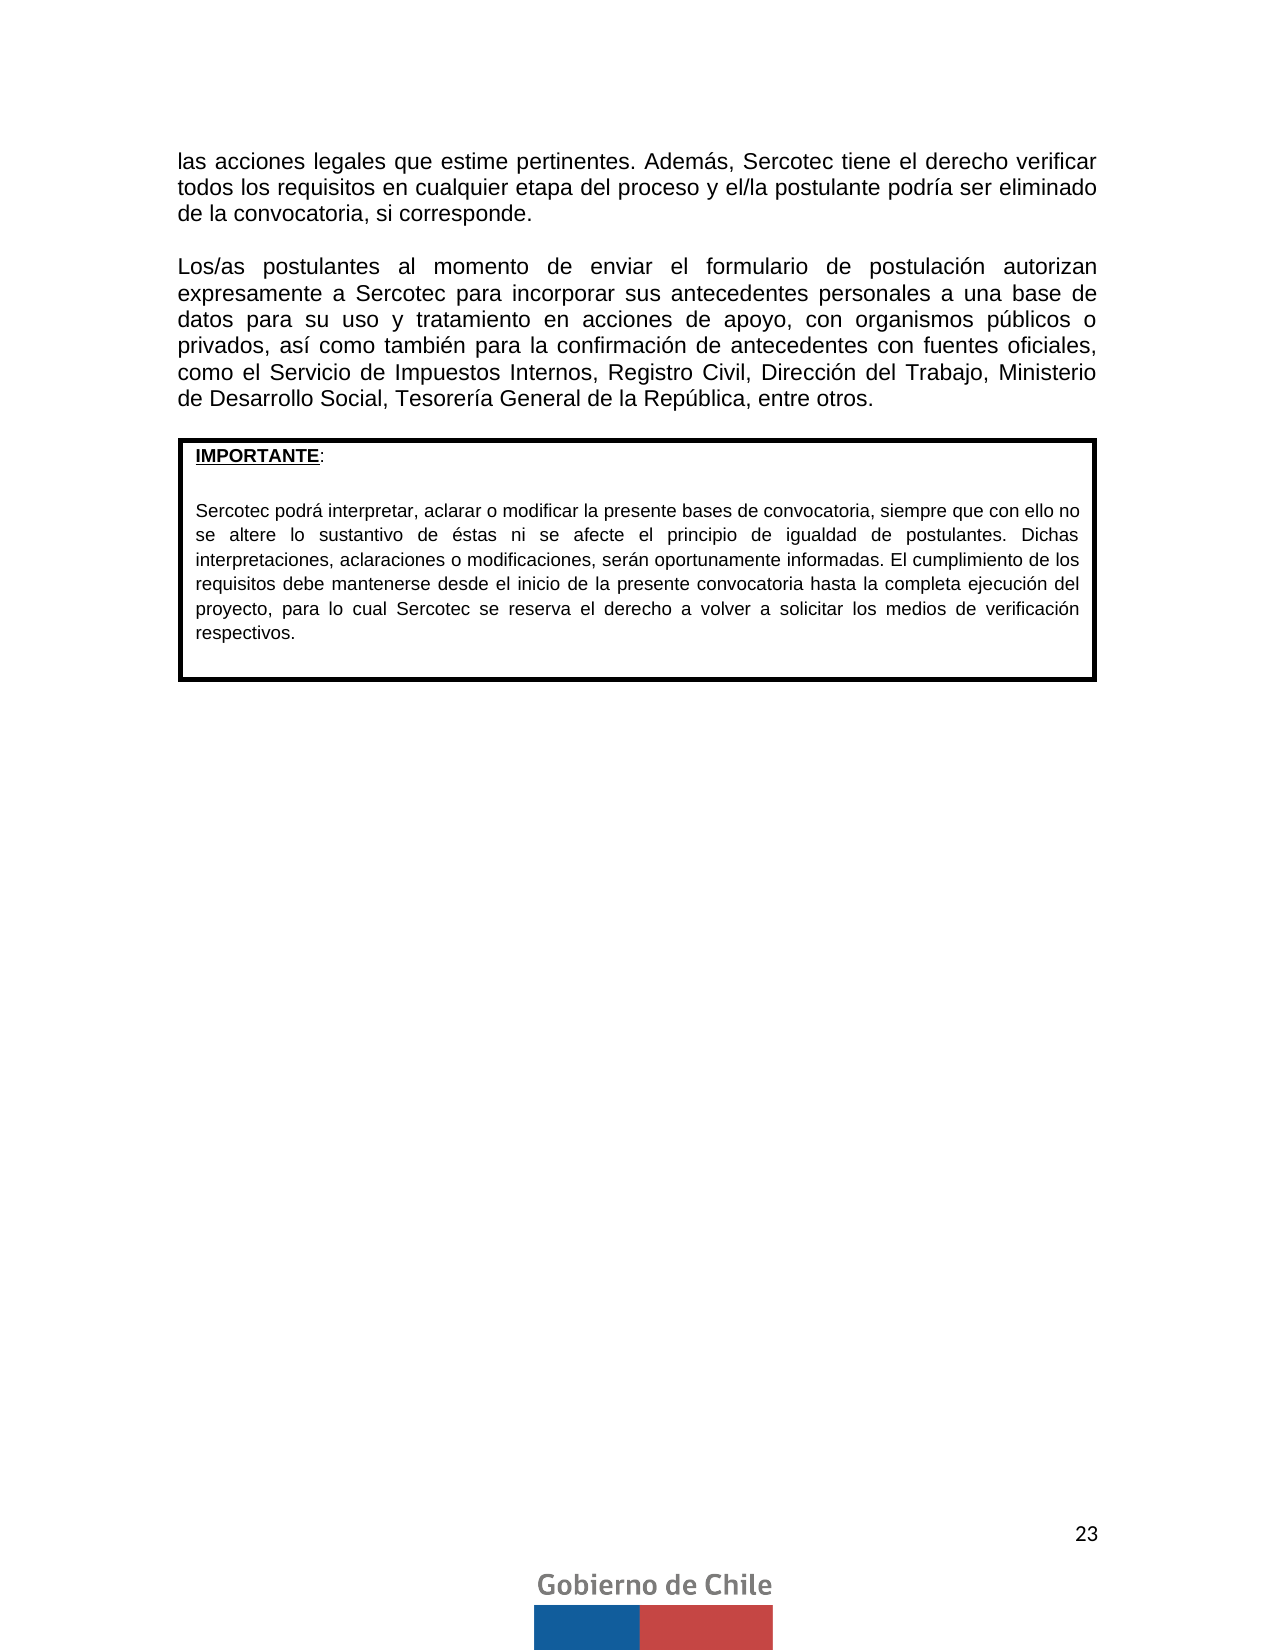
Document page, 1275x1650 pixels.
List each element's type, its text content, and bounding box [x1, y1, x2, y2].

picture [532, 1560, 774, 1650]
text Los/as postulantes al momento de enviar el formulario de postulación autorizan expresamente a Sercotec para incorporar sus antecedentes personales a una base de datos para su uso y tratamiento en acciones de apoyo, con organismos públicos o privados, así como también para la confirmación de antecedentes con fuentes oficiales, como el Servicio de Impuestos Internos, Registro Civil, Dirección del Trabajo, Ministerio de Desarrollo Social, Tesorería General de la República, entre otros. [177, 253, 1098, 411]
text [177, 148, 1098, 227]
